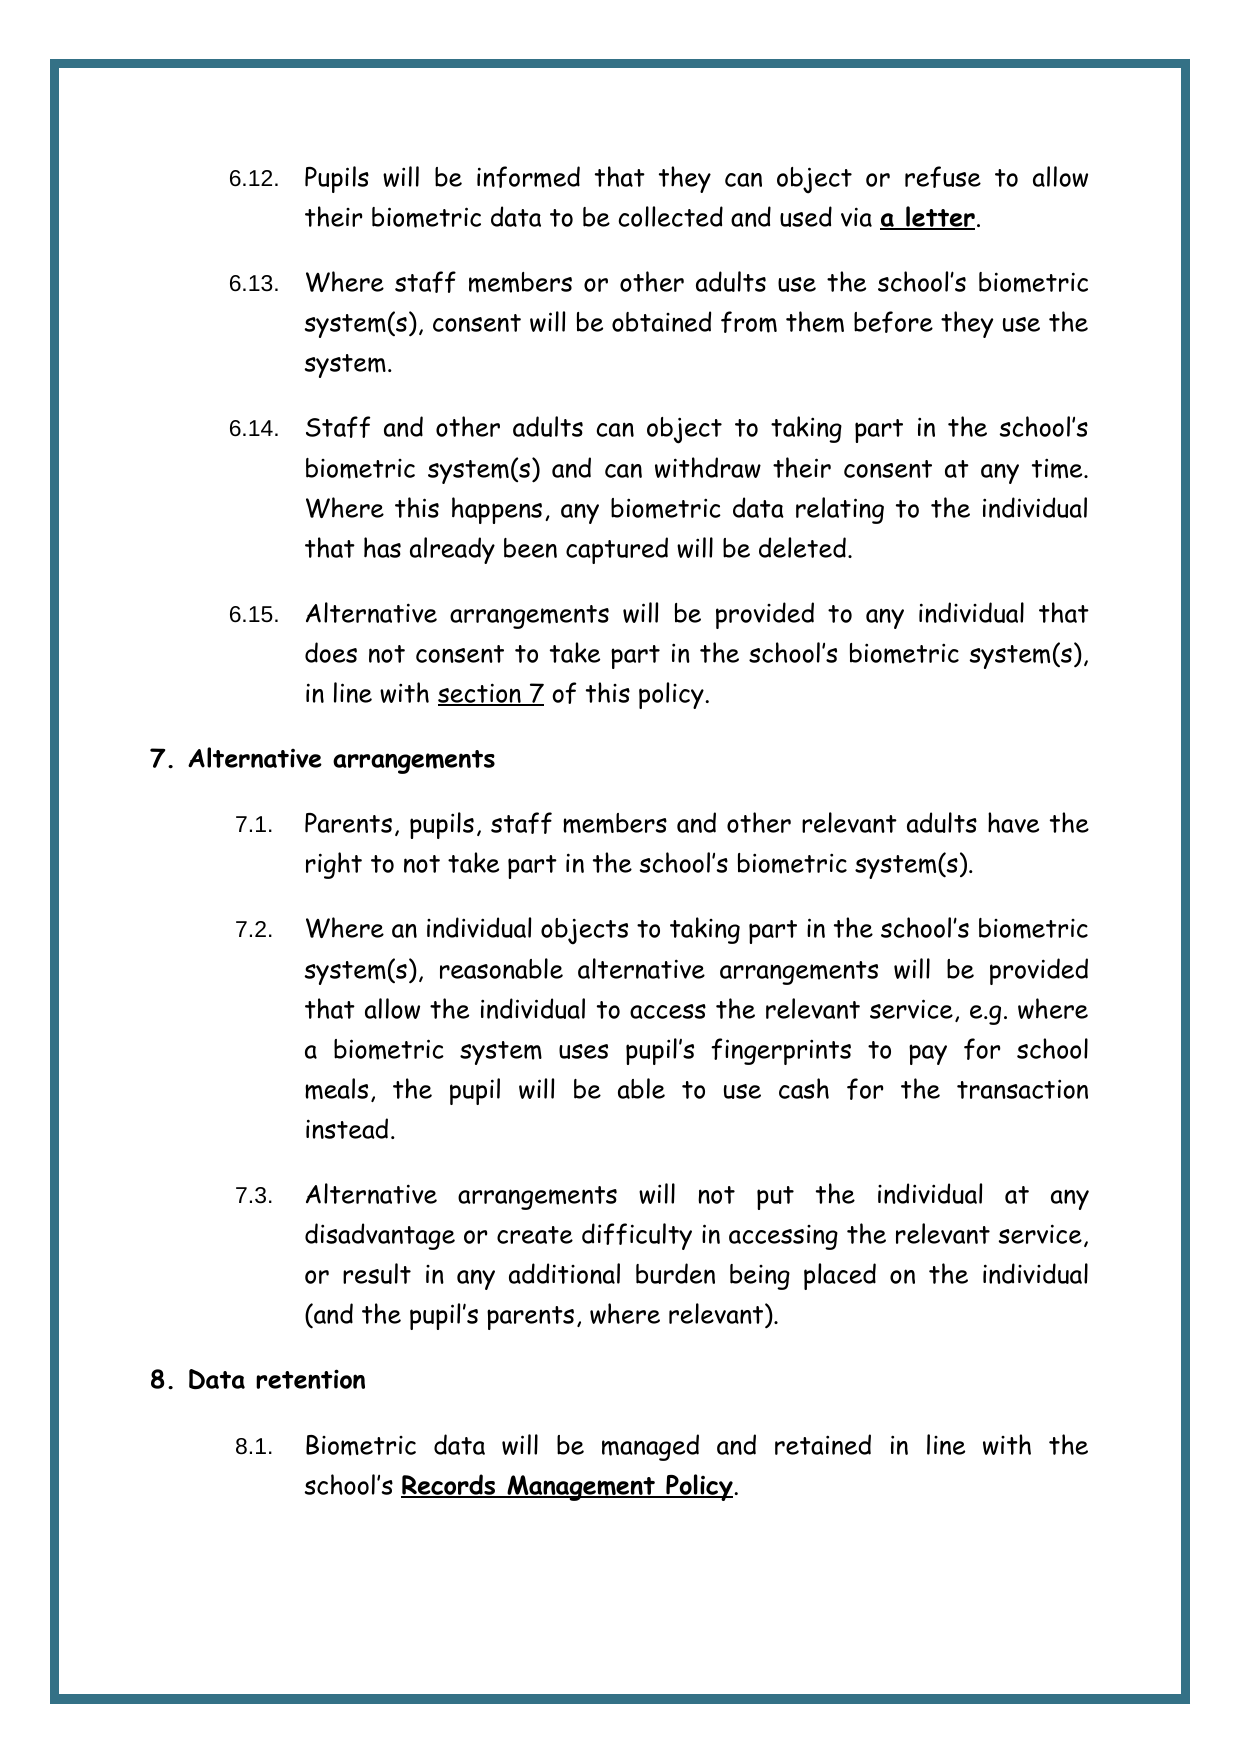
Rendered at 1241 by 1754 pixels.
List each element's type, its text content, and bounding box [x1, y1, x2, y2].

text Pupils will be informed that they can object or refuse to allow their biometric data to be collected and used via a letter. [254, 159, 1090, 234]
text Parents, pupils, staff members and other relevant adults have the right to not take part in the school’s biometric system(s). [254, 805, 1090, 880]
text Alternative arrangements will be provided to any individual that does not consent to take part in the school’s biometric system(s), in line with section 7 of this policy. [254, 595, 1090, 710]
subtitle Alternative arrangements [150, 740, 1090, 775]
text Staff and other adults can object to taking part in the school’s biometric system(s) and can withdraw their consent at any time. Where this happens, any biometric data relating to the individual that has already been captured will be deleted. [254, 409, 1090, 564]
text Where staff members or other adults use the school’s biometric system(s), consent will be obtained from them before they use the system. [254, 264, 1090, 379]
text Where an individual objects to taking part in the school’s biometric system(s), reasonable alternative arrangements will be provided that allow the individual to access the relevant service, e.g. where a biometric system uses pupil’s fingerprints to pay for school meals, the pupil will be able to use cash for the transaction instead. [254, 910, 1090, 1146]
text Alternative arrangements will not put the individual at any disadvantage or create difficulty in accessing the relevant service, or result in any additional burden being placed on the individual (and the pupil’s parents, where relevant). [254, 1176, 1090, 1331]
text Biometric data will be managed and retained in line with the school’s Records Management Policy. [254, 1426, 1090, 1501]
subtitle Data retention [150, 1361, 1090, 1396]
